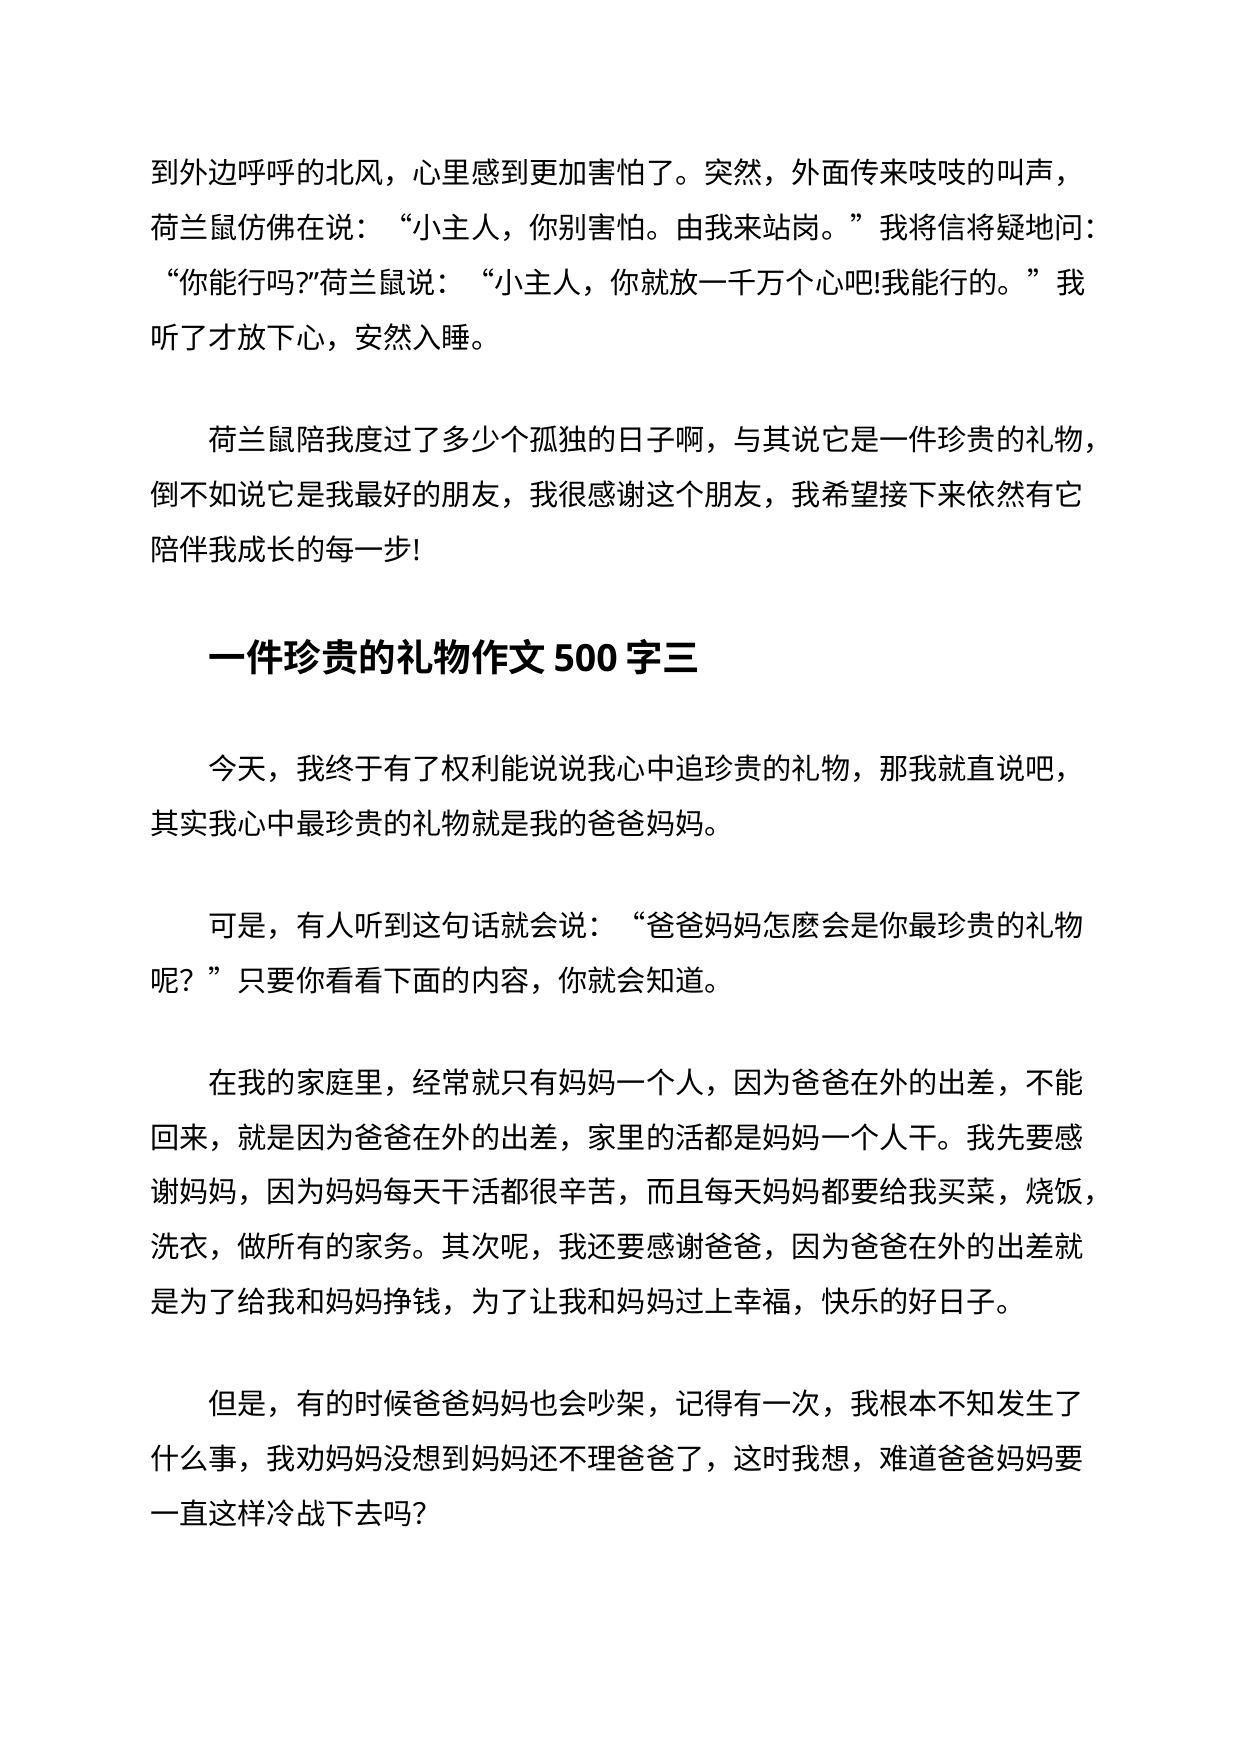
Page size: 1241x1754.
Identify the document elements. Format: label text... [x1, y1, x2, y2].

text 一件珍贵的礼物作文500字三 [150, 628, 1090, 683]
text 在我的家庭里，经常就只有妈妈一个人，因为爸爸在外的出差，不能回来，就是因为爸爸在外的出差，家里的活都是妈妈一个人干。我先要感谢妈妈，因为妈妈每天干活都很辛苦，而且每天妈妈都要给我买菜，烧饭，洗衣，做所有的家务。其次呢，我还要感谢爸爸，因为爸爸在外的出差就是为了给我和妈妈挣钱，为了让我和妈妈过上幸福，快乐的好日子。 [150, 1059, 1090, 1321]
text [150, 150, 1090, 357]
text 今天，我终于有了权利能说说我心中追珍贵的礼物，那我就直说吧，其实我心中最珍贵的礼物就是我的爸爸妈妈。 [150, 746, 1090, 843]
text 荷兰鼠陪我度过了多少个孤独的日子啊，与其说它是一件珍贵的礼物，倒不如说它是我最好的朋友，我很感谢这个朋友，我希望接下来依然有它陪伴我成长的每一步! [150, 417, 1090, 569]
text 但是，有的时候爸爸妈妈也会吵架，记得有一次，我根本不知发生了什么事，我劝妈妈没想到妈妈还不理爸爸了，这时我想，难道爸爸妈妈要一直这样冷战下去吗？ [150, 1381, 1090, 1533]
text 可是，有人听到这句话就会说：“爸爸妈妈怎麽会是你最珍贵的礼物呢？”只要你看看下面的内容，你就会知道。 [150, 903, 1090, 1000]
